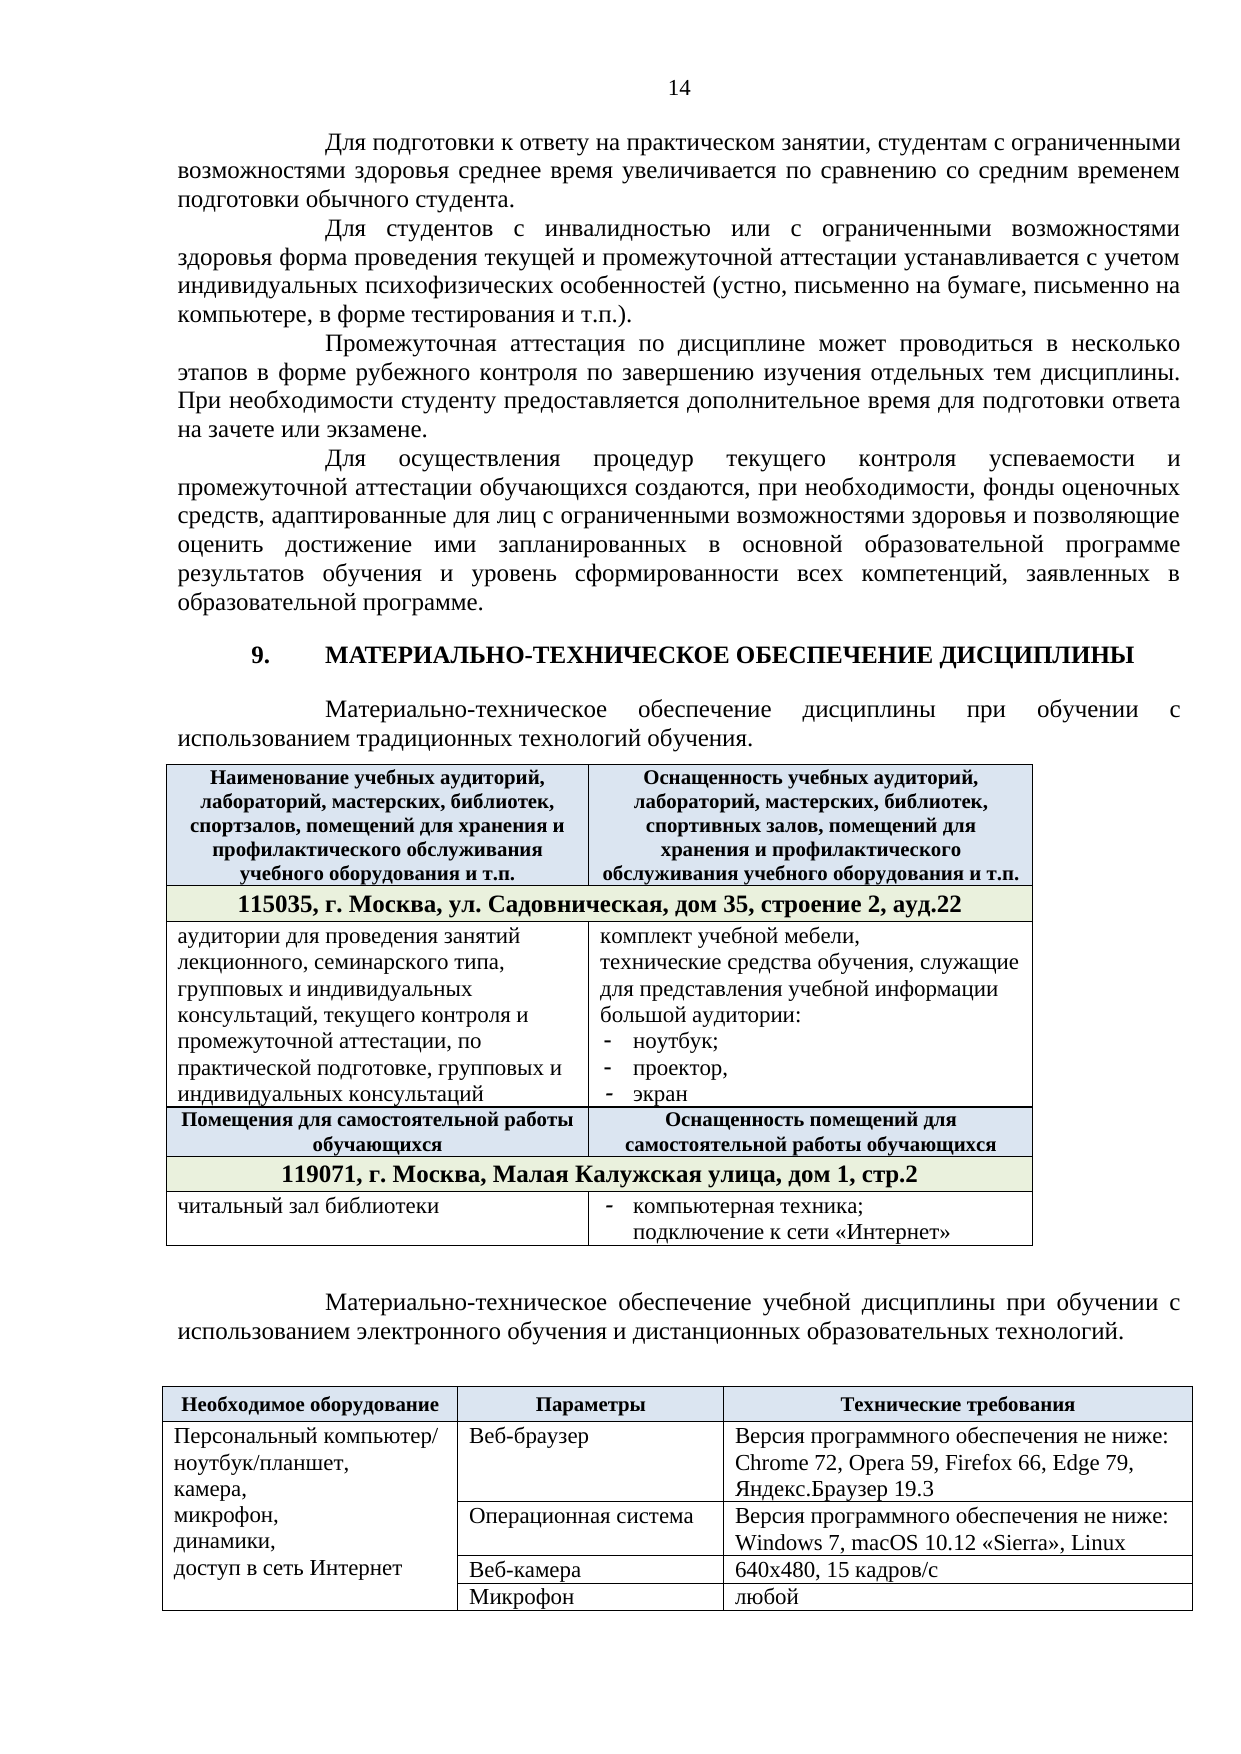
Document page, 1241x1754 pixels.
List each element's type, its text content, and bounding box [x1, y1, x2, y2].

list Промежуточная аттестация по дисциплине может проводиться в несколько этапов в форме рубежного контроля по завершению изучения отдельных тем дисциплины. При необходимости студенту предоставляется дополнительное время для подготовки ответа на зачете или экзамене. [177, 328, 1181, 443]
table_header Параметры [458, 1387, 723, 1421]
table_cell Оснащенность помещений для самостоятельной работы обучающихся [589, 1108, 1032, 1156]
table_cell любой [724, 1584, 1192, 1610]
list Для подготовки к ответу на практическом занятии, студентам с ограниченными возможностями здоровья среднее время увеличивается по сравнению со средним временем подготовки обычного студента. [177, 127, 1181, 213]
table_header Технические требования [724, 1387, 1192, 1421]
subtitle МАТЕРИАЛЬНО-ТЕХНИЧЕСКОЕ ОБЕСПЕЧЕНИЕ ДИСЦИПЛИНЫ [251, 640, 1181, 669]
table_cell 640х480, 15 кадров/с [724, 1556, 1192, 1582]
table_cell комплект учебной мебели, технические средства обучения, служащие для представления учебной информации большой аудитории: ноутбук; проектор, экран [589, 922, 1032, 1106]
table_header Наименование учебных аудиторий, лабораторий, мастерских, библиотек, спортзалов, помещений для хранения и профилактического обслуживания учебного оборудования и т.п. [167, 765, 588, 885]
table_cell Операционная система [458, 1502, 723, 1555]
table_header Оснащенность учебных аудиторий, лабораторий, мастерских, библиотек, спортивных залов, помещений для хранения и профилактического обслуживания учебного оборудования и т.п. [589, 765, 1032, 885]
table_cell аудитории для проведения занятий лекционного, семинарского типа, групповых и индивидуальных консультаций, текущего контроля и промежуточной аттестации, по практической подготовке, групповых и индивидуальных консультаций [167, 922, 588, 1106]
table_cell Помещения для самостоятельной работы обучающихся [167, 1108, 588, 1156]
table_cell 115035, г. Москва, ул. Садовническая, дом 35, строение 2, ауд.22 [167, 886, 1032, 921]
table_cell читальный зал библиотеки [167, 1192, 588, 1245]
table_cell Версия программного обеспечения не ниже: Chrome 72, Opera 59, Firefox 66, Edge 79, Яндекс.Браузер 19.3 [724, 1422, 1192, 1501]
table_cell 119071, г. Москва, Малая Калужская улица, дом 1, стр.2 [167, 1157, 1032, 1191]
list Материально-техническое обеспечение учебной дисциплины при обучении с использованием электронного обучения и дистанционных образовательных технологий. [177, 1287, 1181, 1344]
table_cell Персональный компьютер/ ноутбук/планшет, камера, микрофон, динамики, доступ в сеть Интернет [163, 1422, 457, 1610]
table_cell компьютерная техника; подключение к сети «Интернет» [589, 1192, 1032, 1245]
table_cell Версия программного обеспечения не ниже: Windows 7, macOS 10.12 «Sierra», Linux [724, 1502, 1192, 1555]
table_header Необходимое оборудование [163, 1387, 457, 1421]
list Для осуществления процедур текущего контроля успеваемости и промежуточной аттестации обучающихся создаются, при необходимости, фонды оценочных средств, адаптированные для лиц с ограниченными возможностями здоровья и позволяющие оценить достижение ими запланированных в основной образовательной программе результатов обучения и уровень сформированности всех компетенций, заявленных в образовательной программе. [177, 443, 1181, 615]
list Для студентов с инвалидностью или с ограниченными возможностями здоровья форма проведения текущей и промежуточной аттестации устанавливается с учетом индивидуальных психофизических особенностей (устно, письменно на бумаге, письменно на компьютере, в форме тестирования и т.п.). [177, 213, 1181, 328]
list Материально-техническое обеспечение дисциплины при обучении с использованием традиционных технологий обучения. [177, 694, 1181, 752]
table_cell Микрофон [458, 1584, 723, 1610]
table_cell Веб-камера [458, 1556, 723, 1582]
table_cell Веб-браузер [458, 1422, 723, 1501]
